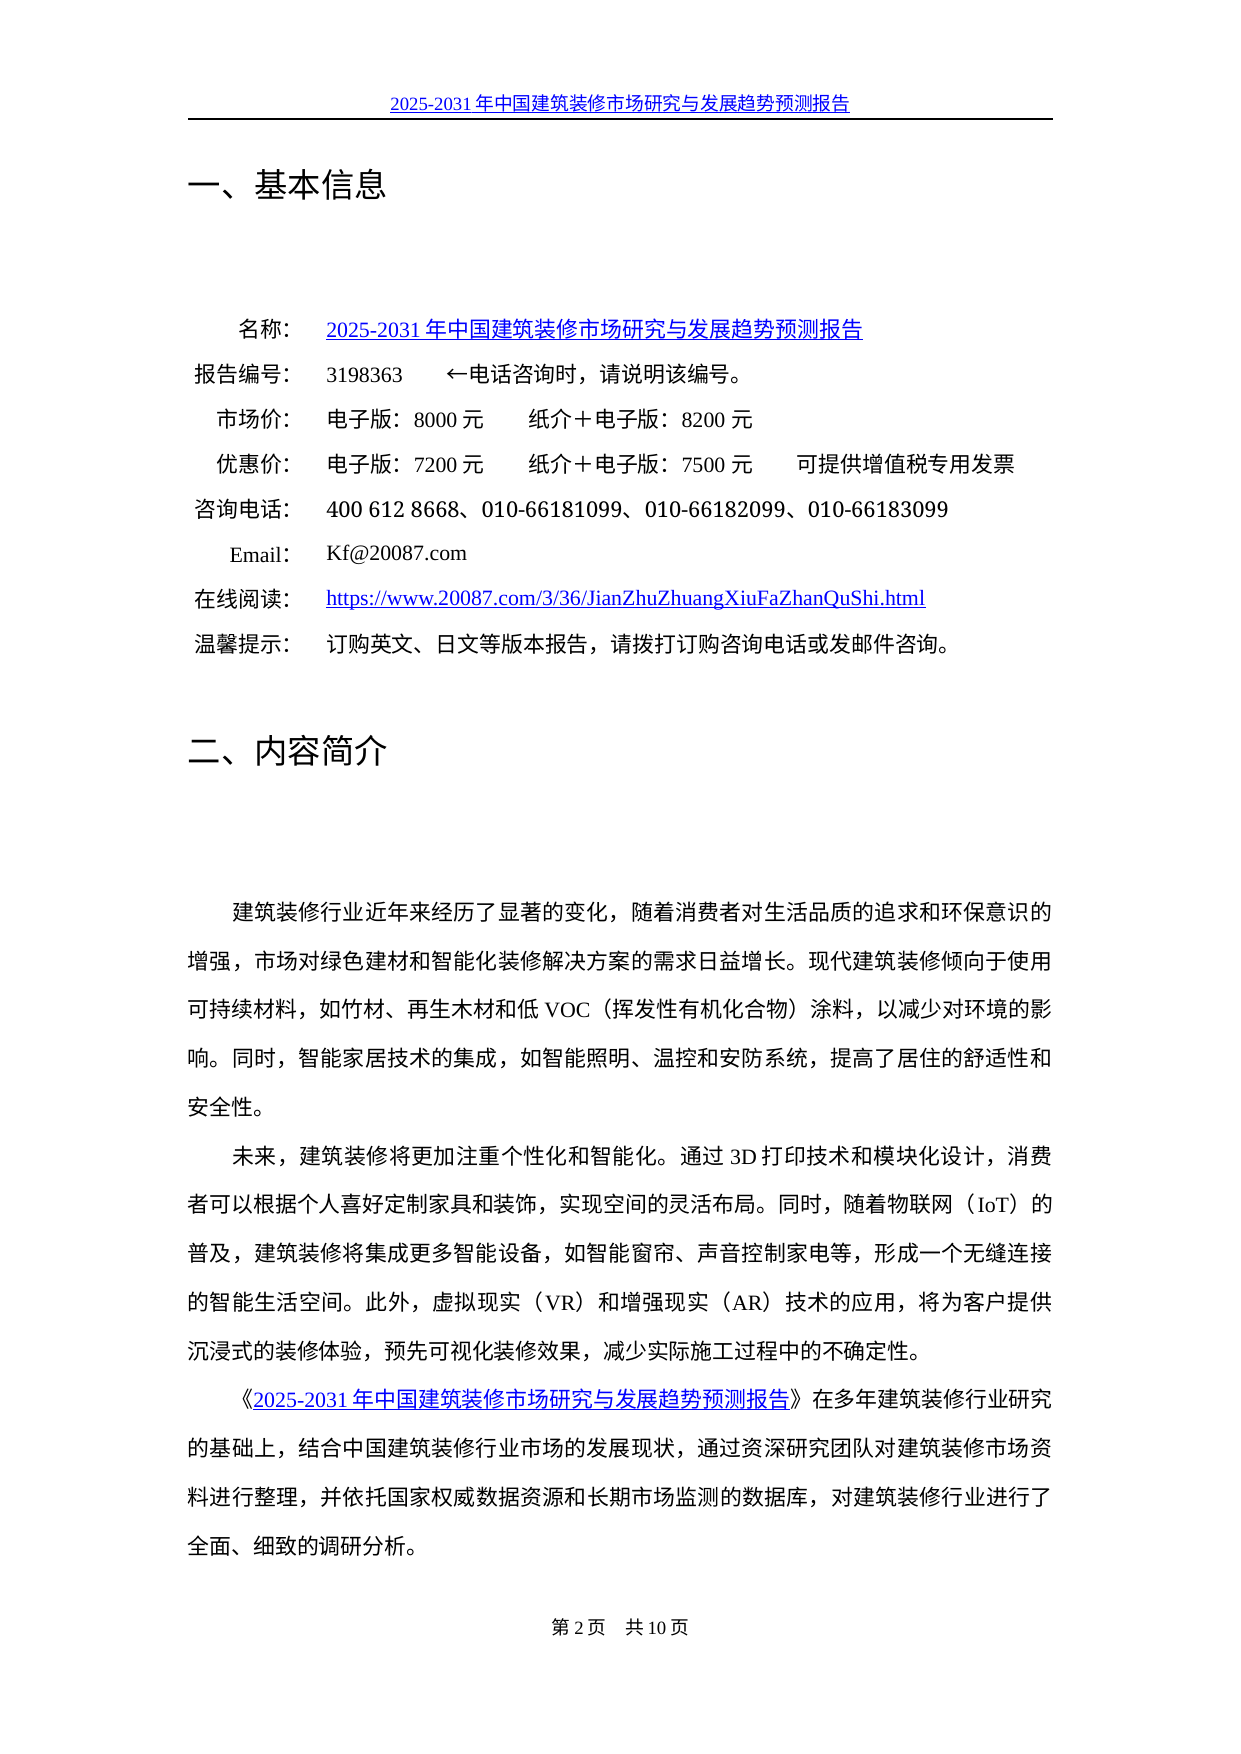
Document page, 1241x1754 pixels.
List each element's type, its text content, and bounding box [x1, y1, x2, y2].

title 二、内容简介 [187, 717, 1053, 782]
table_cell [315, 582, 1073, 627]
table_cell 温馨提示： [167, 627, 315, 672]
table_cell 在线阅读： [167, 582, 315, 627]
table_header 2025-2031年中国建筑装修市场研究与发展趋势预测报告 [315, 312, 1073, 357]
table_cell 市场价： [167, 402, 315, 447]
table_cell 报告编号： [167, 357, 315, 402]
table_cell 咨询电话： [167, 492, 315, 537]
table_cell 电子版：7200 元 纸介＋电子版：7500 元 可提供增值税专用发票 [315, 447, 1073, 492]
table_cell 3198363 ←电话咨询时，请说明该编号。 [315, 357, 1073, 402]
table_cell 订购英文、日文等版本报告，请拨打订购咨询电话或发邮件咨询。 [315, 627, 1073, 672]
table_cell 电子版：8000 元 纸介＋电子版：8200 元 [315, 402, 1073, 447]
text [187, 894, 1053, 1561]
table_cell Email： [167, 537, 315, 582]
table_cell 400 612 8668、010-66181099、010-66182099、010-66183099 [315, 492, 1073, 537]
table_cell Kf@20087.com [315, 537, 1073, 582]
title 一、基本信息 [187, 150, 1053, 215]
table_cell 优惠价： [167, 447, 315, 492]
table_header 名称： [167, 312, 315, 357]
